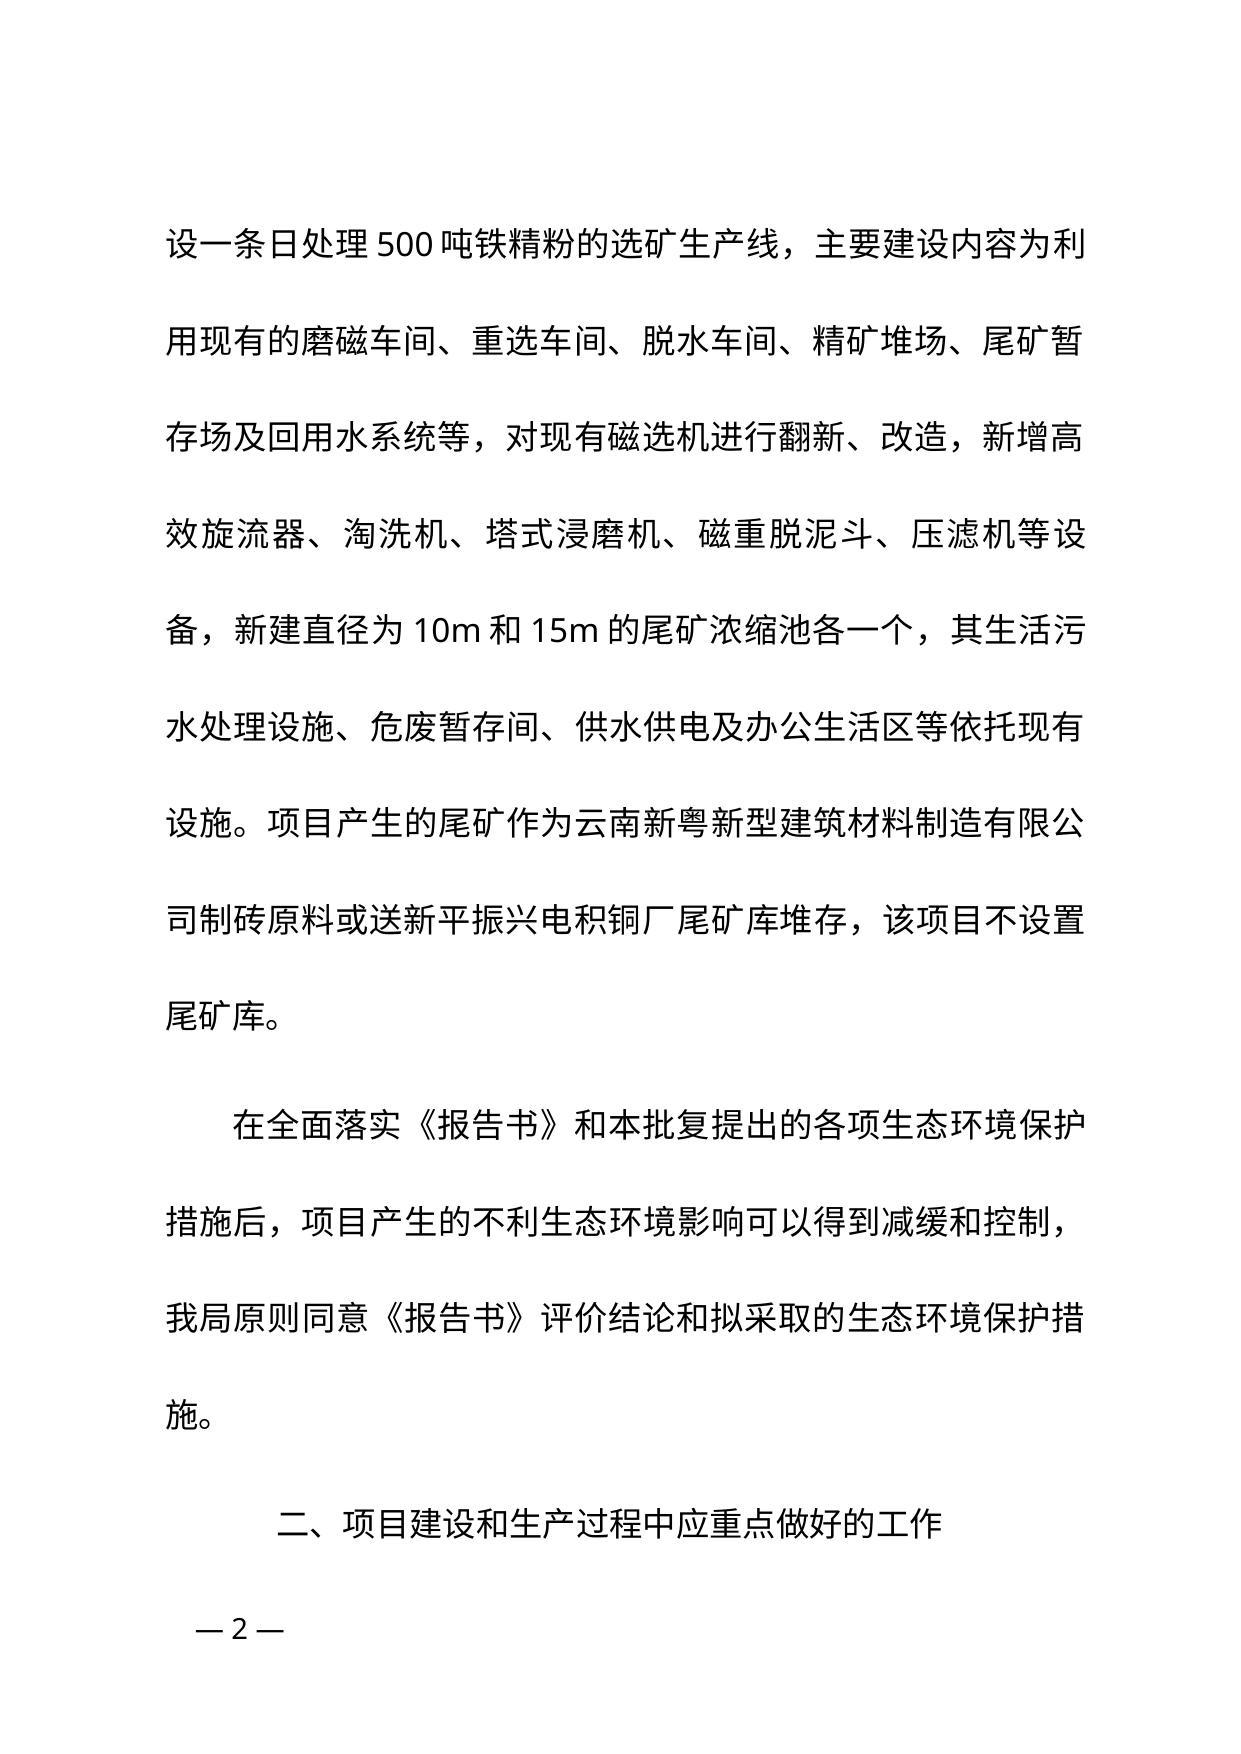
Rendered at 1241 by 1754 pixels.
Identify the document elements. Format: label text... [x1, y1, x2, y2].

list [165, 218, 1087, 1038]
list 在全面落实《报告书》和本批复提出的各项生态环境保护措施后，项目产生的不利生态环境影响可以得到减缓和控制，我局原则同意《报告书》评价结论和拟采取的生态环境保护措施。 [165, 1099, 1087, 1437]
list 项目建设和生产过程中应重点做好的工作 [209, 1497, 1087, 1546]
